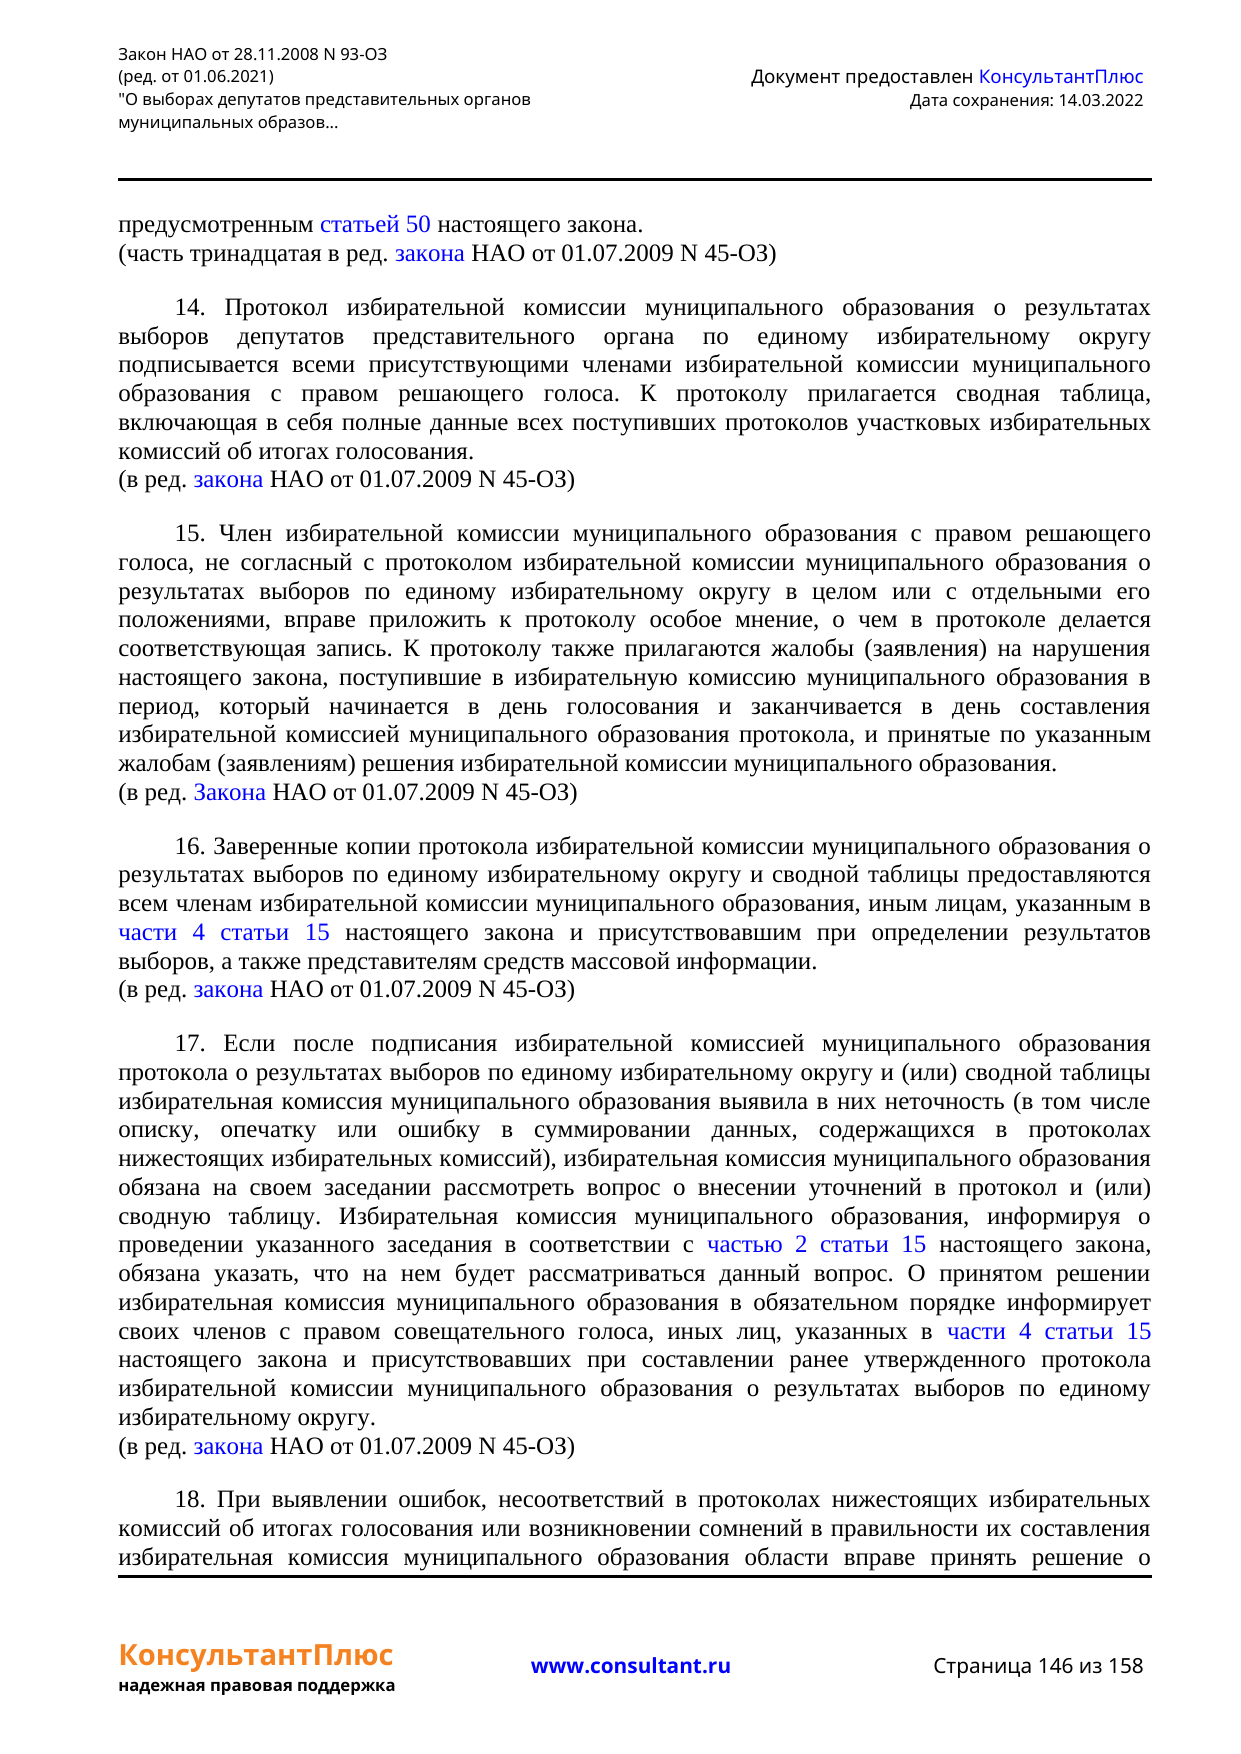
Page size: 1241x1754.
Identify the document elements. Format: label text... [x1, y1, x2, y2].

text 17. Если после подписания избирательной комиссией муниципального образования протокола о результатах выборов по единому избирательному округу и (или) сводной таблицы избирательная комиссия муниципального образования выявила в них неточность (в том числе описку, опечатку или ошибку в суммировании данных, содержащихся в протоколах нижестоящих избирательных комиссий), избирательная комиссия муниципального образования обязана на своем заседании рассмотреть вопрос о внесении уточнений в протокол и (или) сводную таблицу. Избирательная комиссия муниципального образования, информируя о проведении указанного заседания в соответствии с частью 2 статьи 15 настоящего закона, обязана указать, что на нем будет рассматриваться данный вопрос. О принятом решении избирательная комиссия муниципального образования в обязательном порядке информирует своих членов с правом совещательного голоса, иных лиц, указанных в части 4 статьи 15 настоящего закона и присутствовавших при составлении ранее утвержденного протокола избирательной комиссии муниципального образования о результатах выборов по единому избирательному округу. [118, 1028, 1152, 1431]
text 16. Заверенные копии протокола избирательной комиссии муниципального образования о результатах выборов по единому избирательному округу и сводной таблицы предоставляются всем членам избирательной комиссии муниципального образования, иным лицам, указанным в части 4 статьи 15 настоящего закона и присутствовавшим при определении результатов выборов, а также представителям средств массовой информации. [118, 831, 1152, 974]
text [118, 1484, 1152, 1571]
text (часть тринадцатая в ред. закона НАО от 01.07.2009 N 45-ОЗ) [118, 238, 1152, 267]
text (в ред. закона НАО от 01.07.2009 N 45-ОЗ) [118, 974, 1152, 1003]
text 14. Протокол избирательной комиссии муниципального образования о результатах выборов депутатов представительного органа по единому избирательному округу подписывается всеми присутствующими членами избирательной комиссии муниципального образования с правом решающего голоса. К протоколу прилагается сводная таблица, включающая в себя полные данные всех поступивших протоколов участковых избирательных комиссий об итогах голосования. [118, 292, 1152, 464]
text (в ред. Закона НАО от 01.07.2009 N 45-ОЗ) [118, 777, 1152, 806]
text 15. Член избирательной комиссии муниципального образования с правом решающего голоса, не согласный с протоколом избирательной комиссии муниципального образования о результатах выборов по единому избирательному округу в целом или с отдельными его положениями, вправе приложить к протоколу особое мнение, о чем в протоколе делается соответствующая запись. К протоколу также прилагаются жалобы (заявления) на нарушения настоящего закона, поступившие в избирательную комиссию муниципального образования в период, который начинается в день голосования и заканчивается в день составления избирательной комиссией муниципального образования протокола, и принятые по указанным жалобам (заявлениям) решения избирательной комиссии муниципального образования. [118, 518, 1152, 777]
text (в ред. закона НАО от 01.07.2009 N 45-ОЗ) [118, 1431, 1152, 1459]
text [118, 209, 1152, 238]
text (в ред. закона НАО от 01.07.2009 N 45-ОЗ) [118, 464, 1152, 493]
